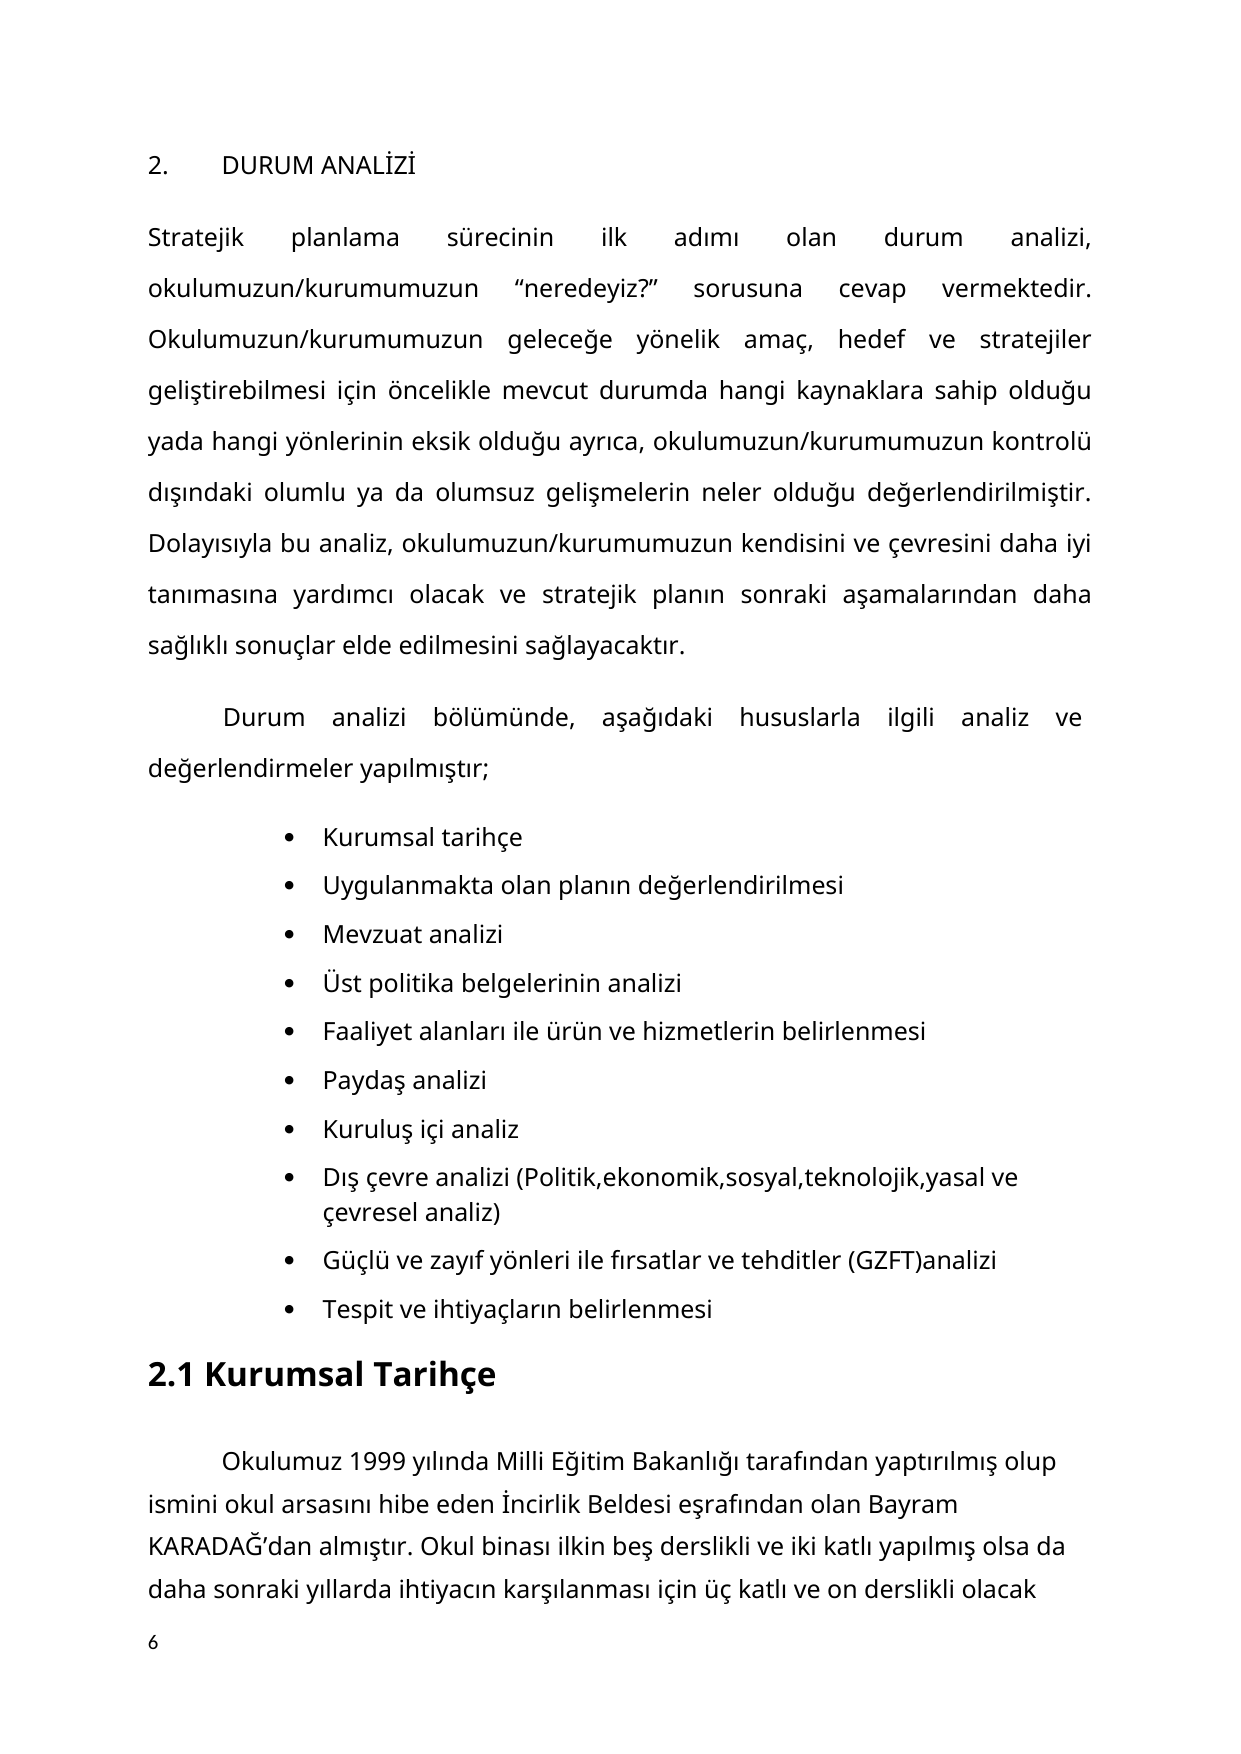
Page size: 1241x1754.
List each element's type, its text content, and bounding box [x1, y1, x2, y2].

list Mevzuat analizi [285, 916, 1093, 951]
list Paydaş analizi [285, 1063, 1093, 1097]
list Güçlü ve zayıf yönleri ile fırsatlar ve tehditler (GZFT)analizi [285, 1243, 1093, 1277]
list Uygulanmakta olan planın değerlendirilmesi [285, 868, 1093, 902]
list Üst politika belgelerinin analizi [285, 965, 1093, 999]
list Tespit ve ihtiyaçların belirlenmesi [285, 1292, 1093, 1326]
text Stratejik planlama sürecinin ilk adımı olan durum analizi, okulumuzun/kurumumuzun “neredeyiz?” sorusuna cevap vermektedir. Okulumuzun/kurumumuzun geleceğe yönelik amaç, hedef ve stratejiler geliştirebilmesi için öncelikle mevcut durumda hangi kaynaklara sahip olduğu yada hangi yönlerinin eksik olduğu ayrıca, okulumuzun/kurumumuzun kontrolü dışındaki olumlu ya da olumsuz gelişmelerin neler olduğu değerlendirilmiştir. Dolayısıyla bu analiz, okulumuzun/kurumumuzun kendisini ve çevresini daha iyi tanımasına yardımcı olacak ve stratejik planın sonraki aşamalarından daha sağlıklı sonuçlar elde edilmesini sağlayacaktır. [148, 219, 1093, 662]
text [148, 1444, 1093, 1605]
subtitle 2.1 Kurumsal Tarihçe [148, 1351, 1093, 1396]
list Kuruluş içi analiz [285, 1111, 1093, 1146]
subtitle Durum analizinin ardından geleceğe yönelim bölümüne geçilerek okulumuzun amaç, hedef, gösterge ve eylemleri belirlenmiştir.2. DURUM ANALİZİ [148, 148, 1093, 182]
list Kurumsal tarihçe [285, 822, 1093, 853]
list Dış çevre analizi (Politik,ekonomik,sosyal,teknolojik,yasal ve çevresel analiz) [285, 1160, 1093, 1228]
text Durum analizi bölümünde, aşağıdaki hususlarla ilgili analiz ve değerlendirmeler yapılmıştır; [148, 699, 1083, 784]
list Faaliyet alanları ile ürün ve hizmetlerin belirlenmesi [285, 1014, 1093, 1048]
